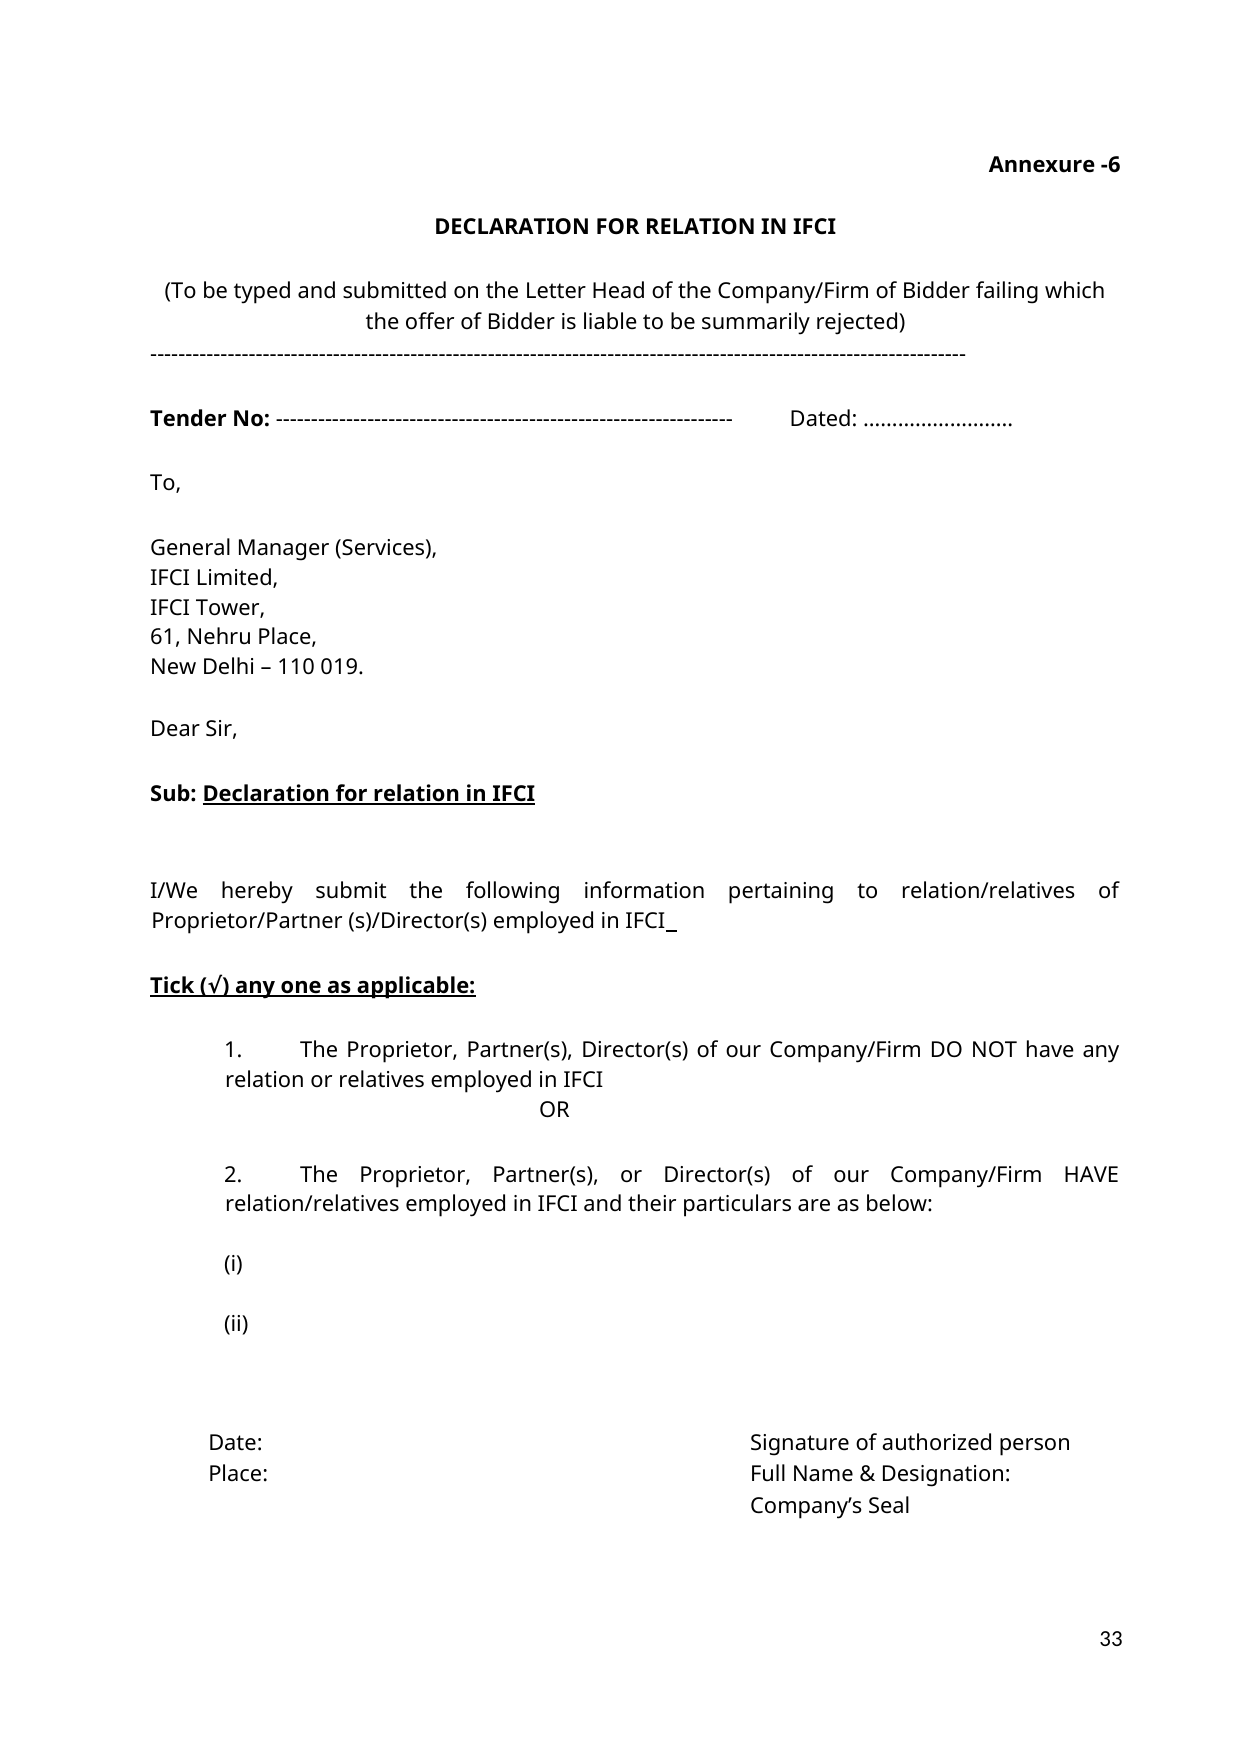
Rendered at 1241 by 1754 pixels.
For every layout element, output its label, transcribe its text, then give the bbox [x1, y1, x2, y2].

list Annexure -6 [261, 149, 1120, 178]
text To, [150, 467, 1120, 497]
text I/We hereby submit the following information pertaining to relation/relatives of Proprietor/Partner (s)/Director(s) employed in IFCI [150, 874, 1120, 935]
subtitle DECLARATION FOR RELATION IN IFCI [150, 211, 1120, 241]
text (To be typed and submitted on the Letter Head of the Company/Firm of Bidder failing which the offer of Bidder is liable to be summarily rejected) [150, 275, 1120, 336]
text Tick (√) any one as applicable: [150, 970, 1120, 999]
text Tender No: ----------------------------------------------------------------- Dated: …………………….. [150, 403, 1120, 432]
text Sub: Declaration for relation in IFCI [150, 778, 1120, 807]
text New Delhi – 110 019. [150, 651, 1122, 681]
list The Proprietor, Partner(s), Director(s) of our Company/Firm DO NOT have any relation or relatives employed in IFCI [224, 1034, 1120, 1094]
text Place: Full Name & Designation: [208, 1458, 1120, 1488]
text Dear Sir, [150, 713, 1120, 743]
list (i) [224, 1248, 1120, 1278]
list (ii) [224, 1307, 1120, 1337]
list The Proprietor, Partner(s), or Director(s) of our Company/Firm HAVE relation/relatives employed in IFCI and their particulars are as below: [224, 1158, 1120, 1218]
text Date: Signature of authorized person [208, 1427, 1120, 1456]
text IFCI Limited, [150, 562, 1122, 591]
text -------------------------------------------------------------------------------------------------------------------- [150, 338, 1120, 368]
text OR [186, 1094, 1120, 1124]
text 61, Nehru Place, [150, 621, 1122, 651]
text Company’s Seal [149, 1489, 1120, 1519]
text IFCI Tower, [150, 591, 1122, 621]
text General Manager (Services), [150, 532, 1122, 562]
